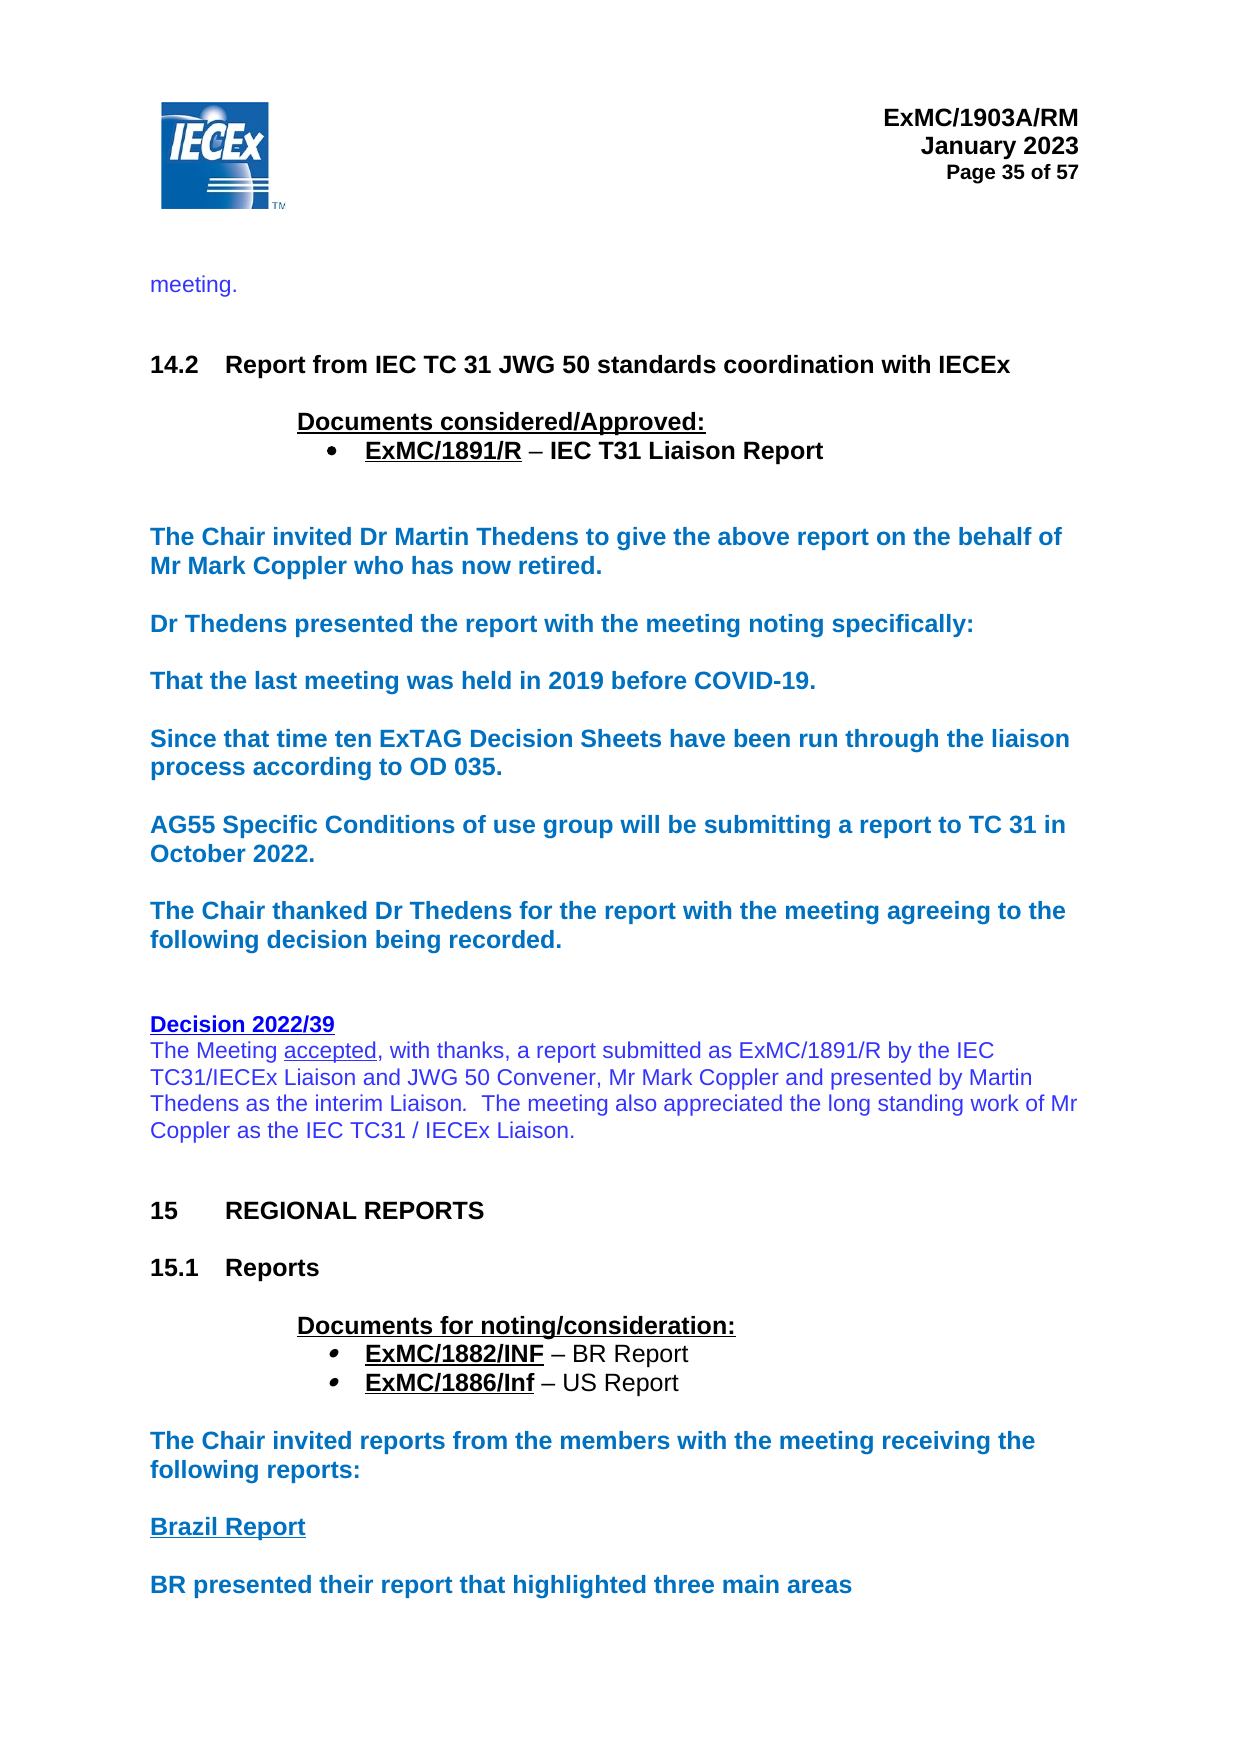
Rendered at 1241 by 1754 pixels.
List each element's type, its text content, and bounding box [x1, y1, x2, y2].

text Decision 2022/39 [150, 1011, 1090, 1037]
list ExMC/1886/Inf – US Report [327, 1368, 1090, 1397]
text Documents for noting/consideration: [222, 1311, 1090, 1339]
text 14.2 Report from IEC TC 31 JWG 50 standards coordination with IECEx [150, 350, 1090, 378]
text The Chair invited reports from the members with the meeting receiving the following reports: [150, 1426, 1090, 1483]
text 15.1 Reports [150, 1253, 1090, 1282]
list ExMC/1882/INF – BR Report [327, 1339, 1090, 1368]
text Brazil Report [150, 1512, 1090, 1541]
text The Chair thanked Dr Thedens for the report with the meeting agreeing to the following decision being recorded. [150, 896, 1090, 954]
text AG55 Specific Conditions of use group will be submitting a report to TC 31 in October 2022. [150, 810, 1090, 867]
text Since that time ten ExTAG Decision Sheets have been run through the liaison process according to OD 035. [150, 724, 1090, 781]
picture [161, 102, 286, 209]
text The Chair invited Dr Martin Thedens to give the above report on the behalf of Mr Mark Coppler who has now retired. [150, 522, 1090, 580]
text BR presented their report that highlighted three main areas [150, 1569, 1090, 1598]
list ExMC/1891/R – IEC T31 Liaison Report [327, 436, 1090, 465]
text Documents considered/Approved: [222, 407, 1090, 436]
text 15 REGIONAL REPORTS [150, 1196, 1090, 1224]
text Dr Thedens presented the report with the meeting noting specifically: [150, 609, 1090, 637]
text That the last meeting was held in 2019 before COVID-19. [150, 666, 1090, 695]
text The Meeting accepted, with thanks, a report submitted as ExMC/1891/R by the IEC TC31/IECEx Liaison and JWG 50 Convener, Mr Mark Coppler and presented by Martin Thedens as the interim Liaison. The meeting also appreciated the long standing work of Mr Coppler as the IEC TC31 / IECEx Liaison. [150, 1037, 1090, 1143]
text meeting. [150, 271, 1090, 297]
